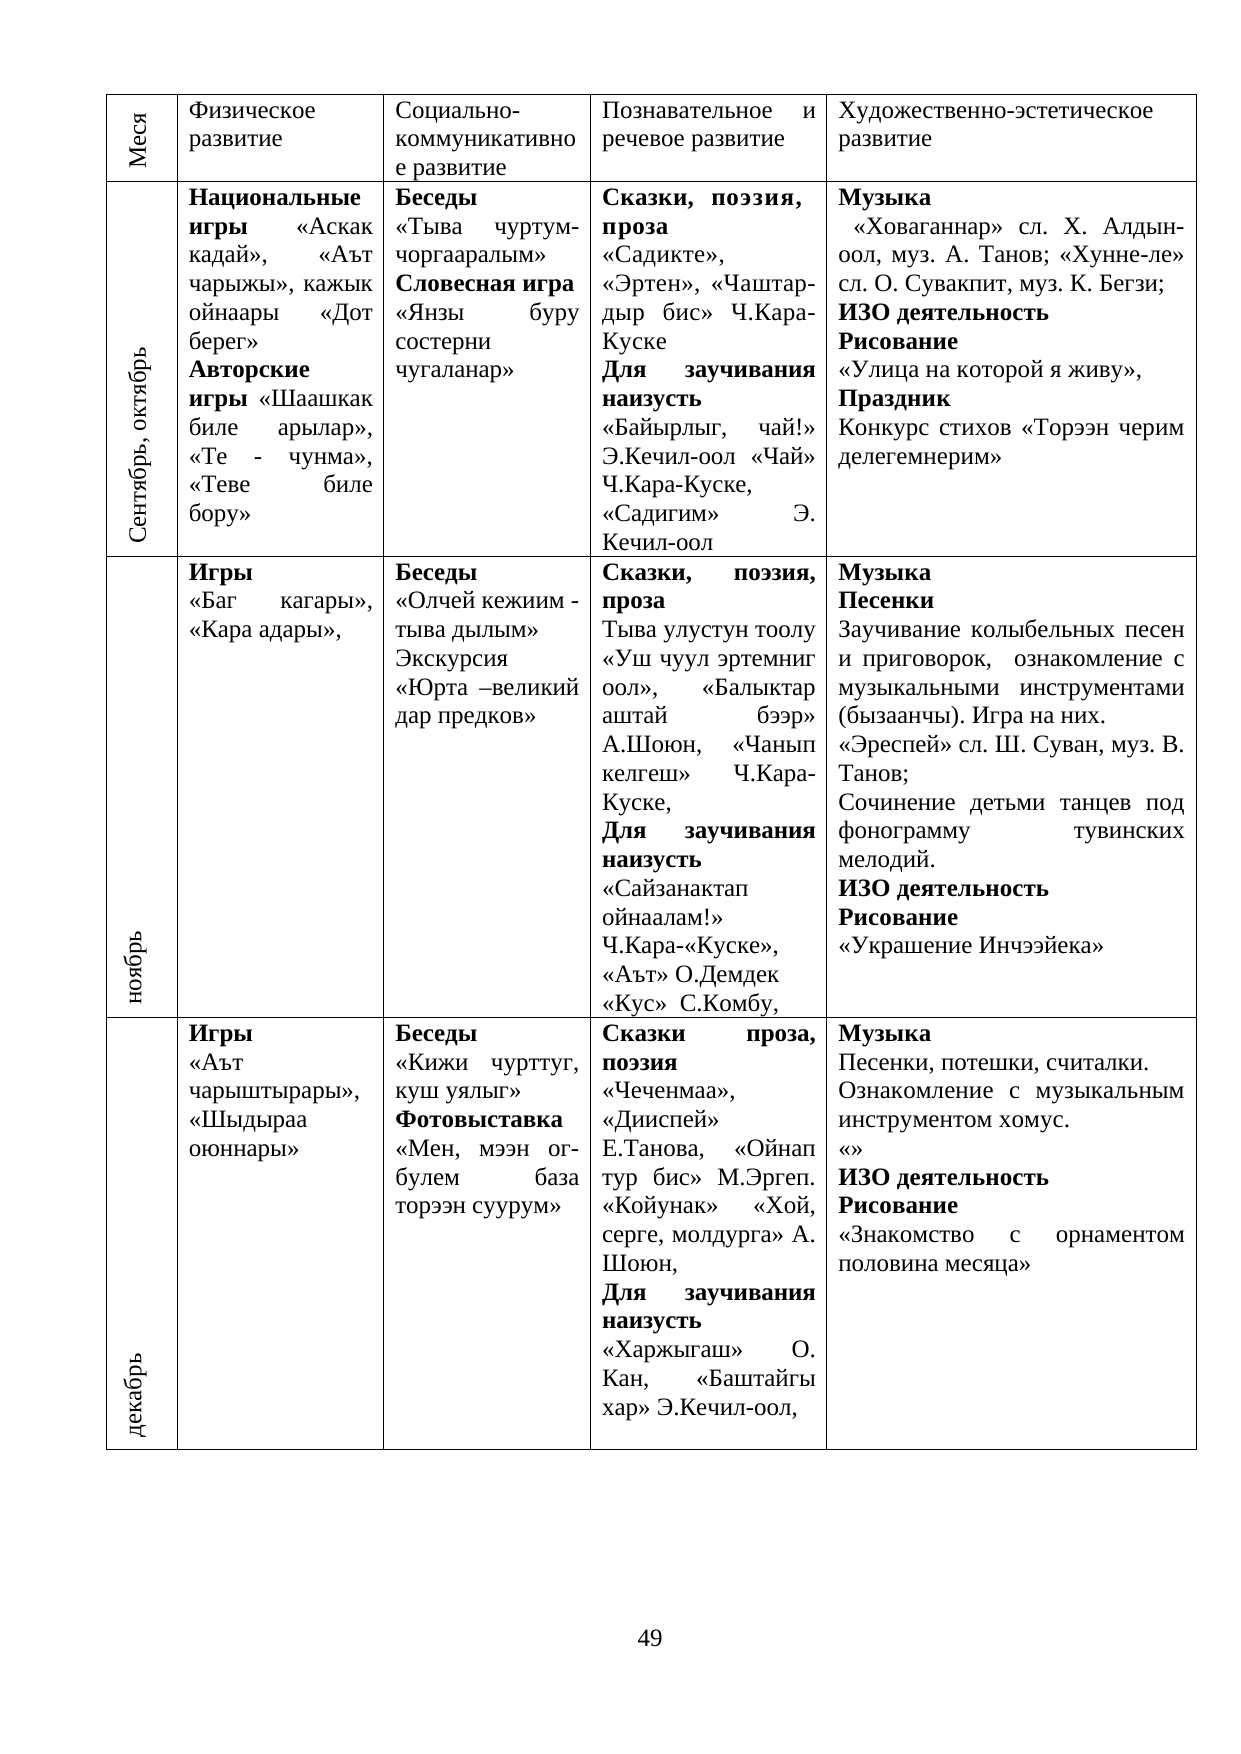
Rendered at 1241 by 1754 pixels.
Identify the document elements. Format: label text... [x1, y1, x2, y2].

table_cell Беседы «Олчей кежиим - тыва дылым» Экскурсия «Юрта –великий дар предков» [384, 557, 590, 1017]
table_cell Беседы «Кижи чурттуг, куш уялыг» Фотовыставка «Мен, мээн ог-булем база торээн суурум» [384, 1018, 590, 1449]
table_cell Сентябрь, октябрь [107, 182, 177, 556]
table_cell Музыка Песенки Заучивание колыбельных песен и приговорок, ознакомление с музыкальными инструментами (бызаанчы). Игра на них. «Эреспей» сл. Ш. Суван, муз. В. Танов; Сочинение детьми танцев под фонограмму тувинских мелодий. ИЗО деятельность Рисование «Украшение Инчээйека» [827, 557, 1196, 1017]
table_cell ноябрь [107, 557, 177, 1017]
table_header Месяц [107, 95, 177, 181]
table_cell Сказки, поэзия, проза «Садикте», «Эртен», «Чаштар-дыр бис» Ч.Кара-Куске Для заучивания наизусть «Байырлыг, чай!» Э.Кечил-оол «Чай» Ч.Кара-Куске, «Садигим» Э. Кечил-оол [591, 182, 826, 556]
table_cell декабрь [107, 1018, 177, 1449]
table_header Познавательное и речевое развитие [591, 95, 826, 181]
table_header Художественно-эстетическое развитие [827, 95, 1196, 181]
table_cell Музыка «Ховаганнар» сл. Х. Алдын-оол, муз. А. Танов; «Хунне-ле» сл. О. Сувакпит, муз. К. Бегзи; ИЗО деятельность Рисование «Улица на которой я живу», Праздник Конкурс стихов «Торээн черим делегемнерим» [827, 182, 1196, 556]
table_header Физическое развитие [178, 95, 383, 181]
table_cell Игры «Аът чарыштырары», «Шыдыраа оюннары» [178, 1018, 383, 1449]
table_cell Национальные игры «Аскак кадай», «Аът чарыжы», кажык ойнаары «Дот берег» Авторские игры «Шаашкак биле арылар», «Те - чунма», «Теве биле бору» [178, 182, 383, 556]
table_cell Игры «Баг кагары», «Кара адары», [178, 557, 383, 1017]
table_cell Сказки, поэзия, проза Тыва улустун тоолу «Уш чуул эртемниг оол», «Балыктар аштай бээр» А.Шоюн, «Чанып келгеш» Ч.Кара-Куске, Для заучивания наизусть «Сайзанактап ойнаалам!» Ч.Кара-«Куске», «Аът» О.Демдек «Кус» С.Комбу, [591, 557, 826, 1017]
table_cell Беседы «Тыва чуртум-чоргааралым» Словесная игра «Янзы буру состерни чугаланар» [384, 182, 590, 556]
table_cell Музыка Песенки, потешки, считалки. Ознакомление с музыкальным инструментом хомус. «» ИЗО деятельность Рисование «Знакомство с орнаментом половина месяца» [827, 1018, 1196, 1449]
table_cell Сказки проза, поэзия «Чеченмаа», «Дииспей» Е.Танова, «Ойнап тур бис» М.Эргеп. «Койунак» «Хой, серге, молдурга» А. Шоюн, Для заучивания наизусть «Харжыгаш» О. Кан, «Баштайгы хар» Э.Кечил-оол, [591, 1018, 826, 1449]
table_header Социально-коммуникативное развитие [384, 95, 590, 181]
